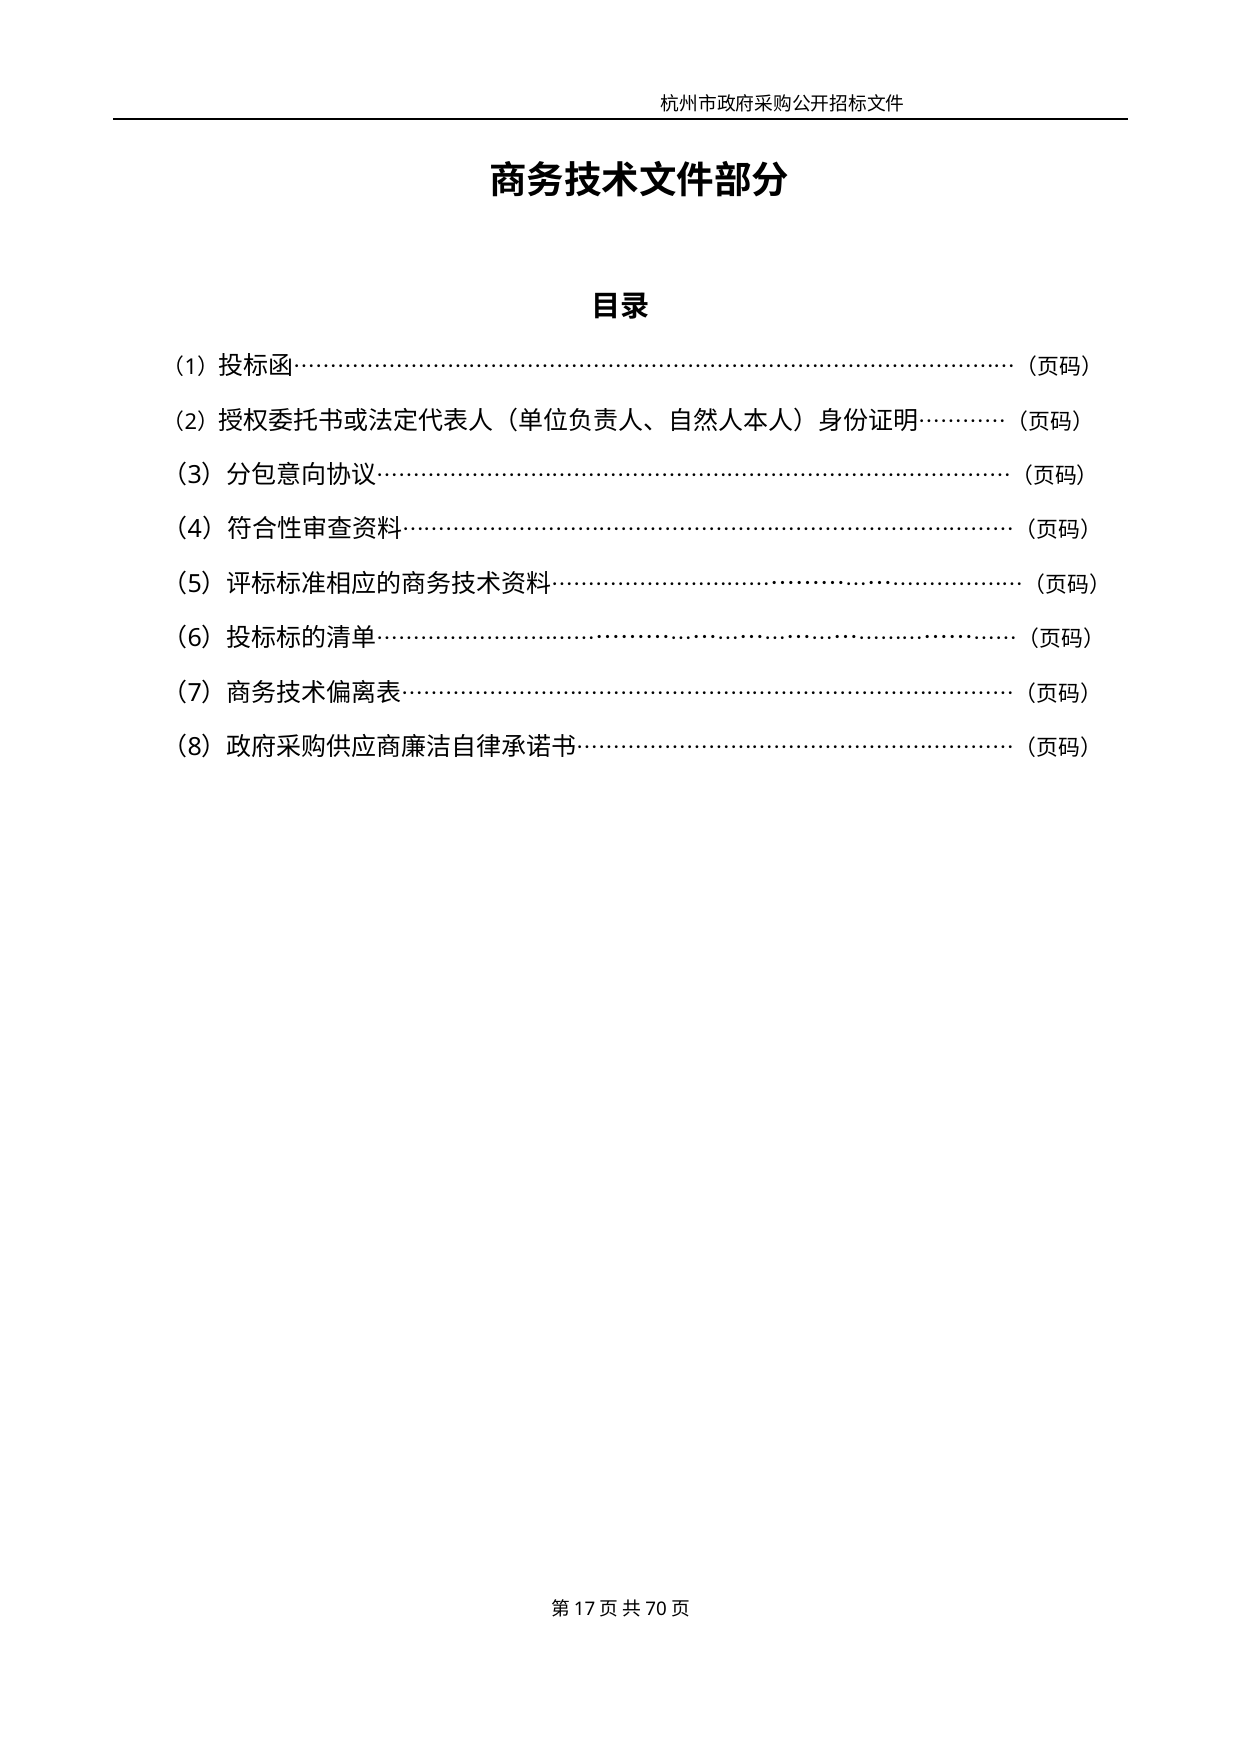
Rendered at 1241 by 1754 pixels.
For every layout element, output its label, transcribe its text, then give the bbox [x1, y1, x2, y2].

text （6）投标标的清单…………………………………………………………………………（页码） [162, 618, 1128, 654]
text （4）符合性审查资料…………………………………………………………………………（页码） [112, 509, 1128, 545]
list 授权委托书或法定代表人（单位负责人、自然人本人）身份证明…………（页码） [162, 400, 1128, 436]
text （7）商务技术偏离表…………………………………………………………………………（页码） [162, 672, 1128, 708]
text （5）评标标准相应的商务技术资料………………………………………………………（页码） [162, 563, 1128, 599]
text （3）分包意向协议……………………………………………………………………………（页码） [162, 454, 1128, 491]
text 商务技术文件部分 [112, 150, 1084, 204]
text 目录 [112, 282, 1128, 325]
list 投标函………………………………………………………………………………………（页码） [162, 346, 1128, 382]
text （8）政府采购供应商廉洁自律承诺书……………………………………………………（页码） [162, 726, 1128, 763]
